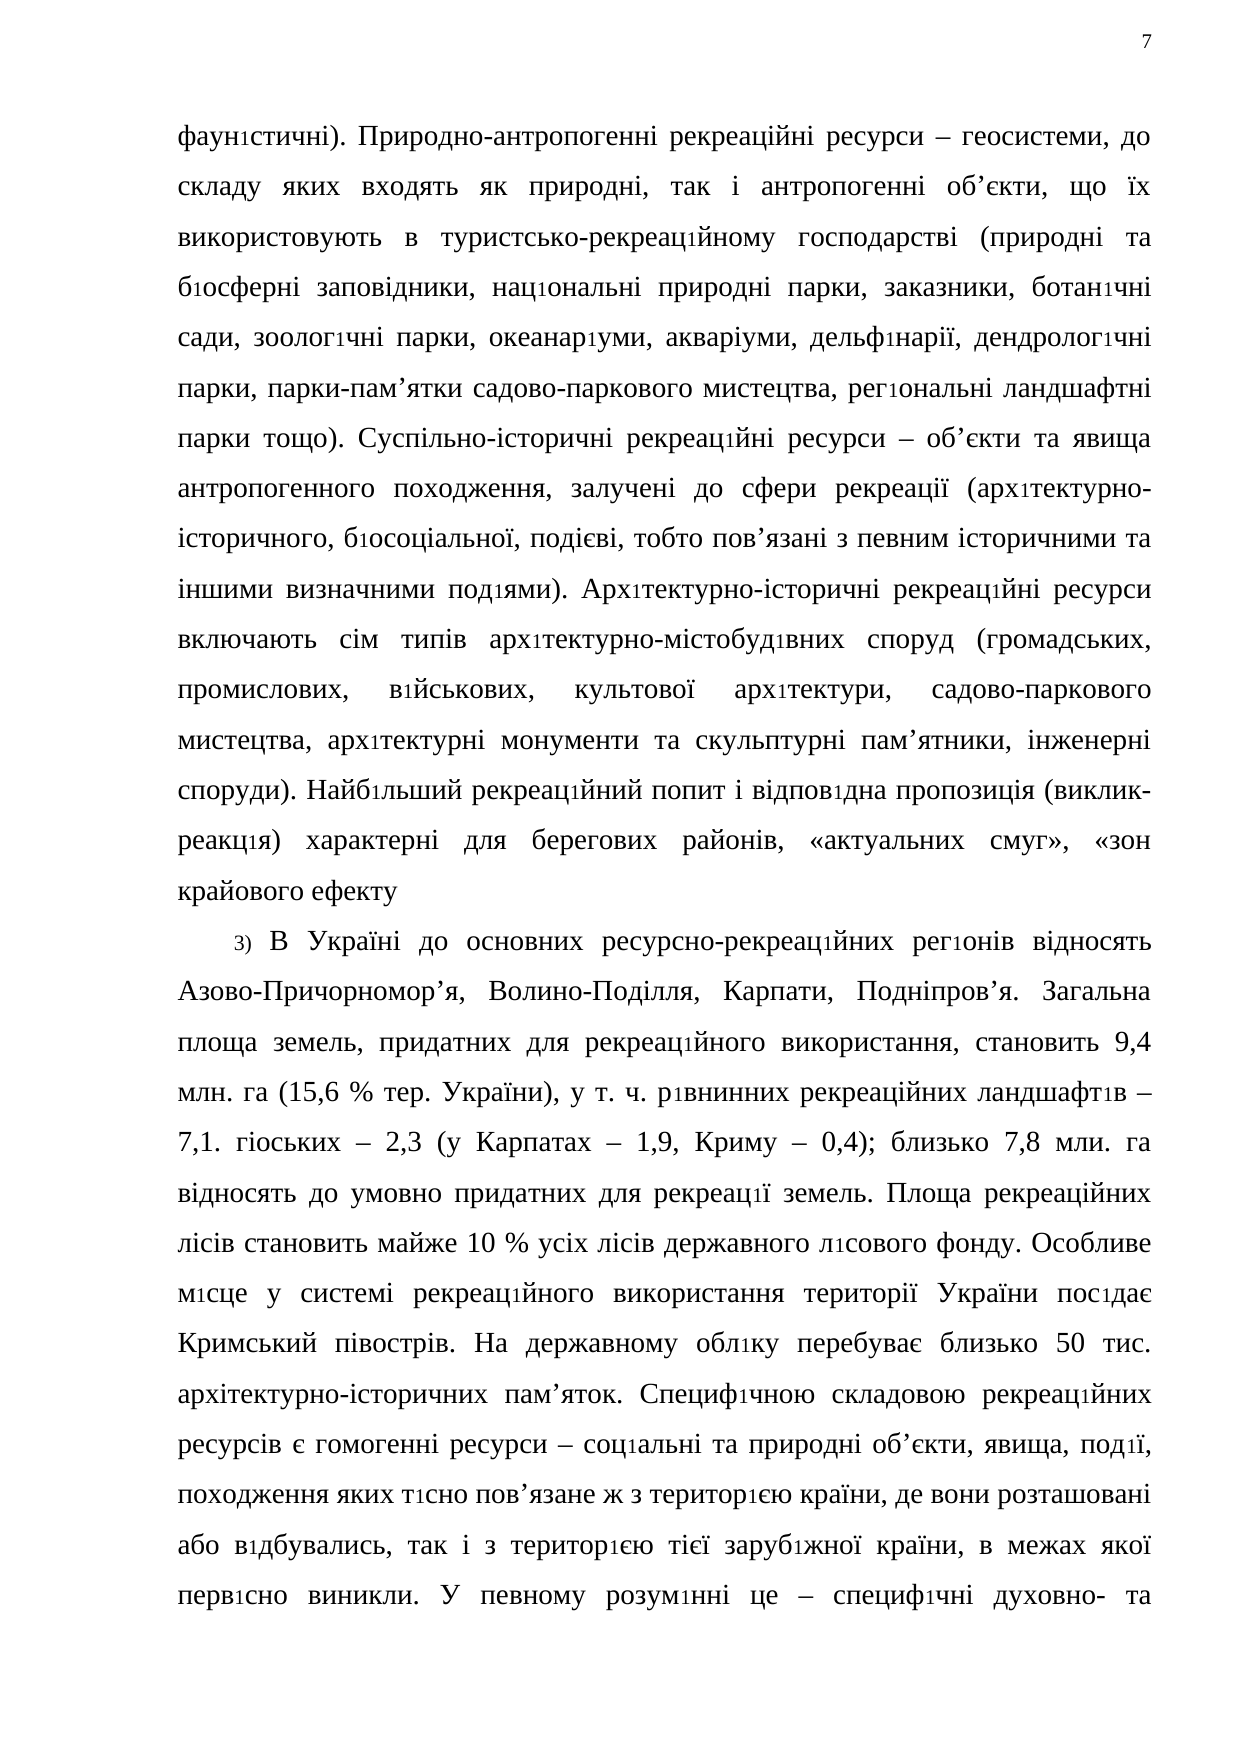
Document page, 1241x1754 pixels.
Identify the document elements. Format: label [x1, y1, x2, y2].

list [177, 923, 1152, 1611]
list [177, 118, 1152, 906]
